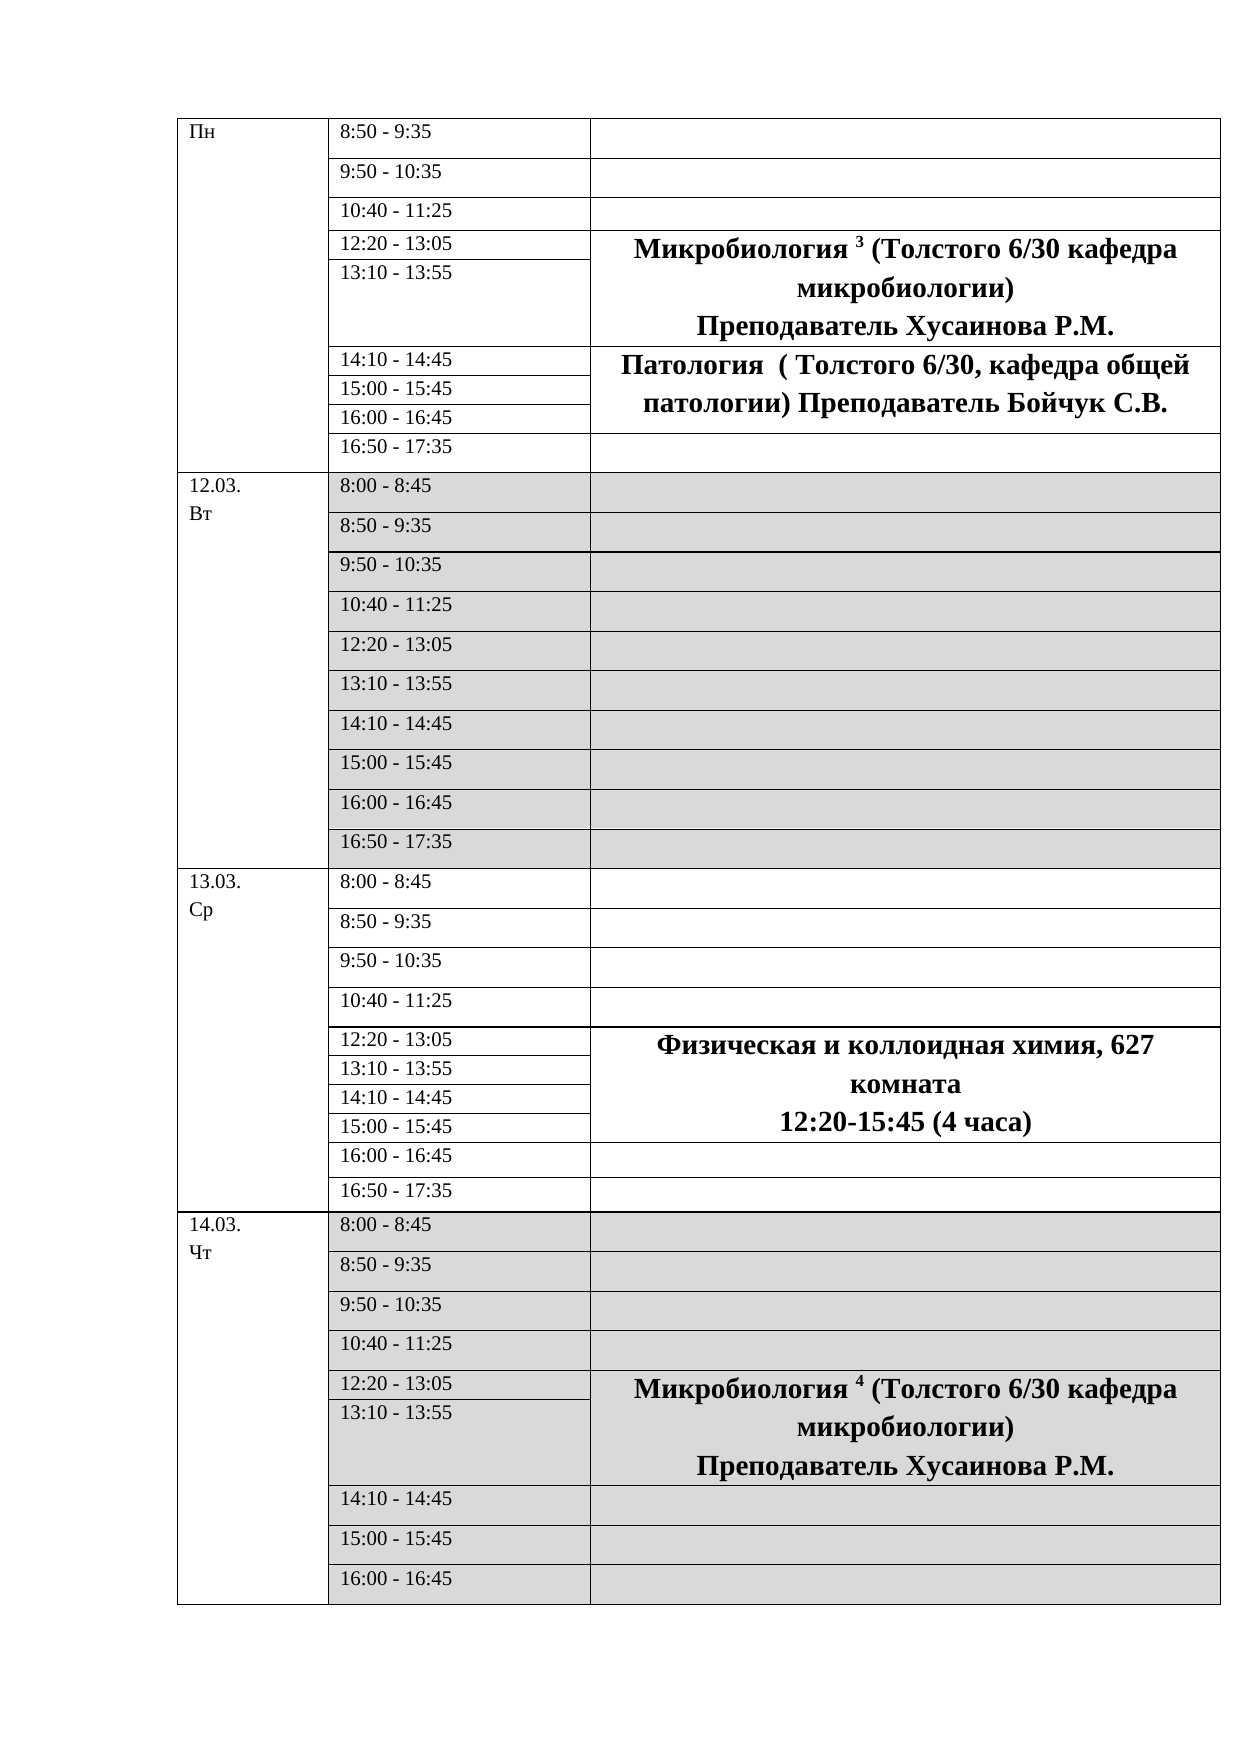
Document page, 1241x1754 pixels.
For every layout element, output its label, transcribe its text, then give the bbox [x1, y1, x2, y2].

table_cell [591, 1331, 1220, 1370]
table_cell 16:00 - 16:45 [329, 1143, 590, 1177]
table_cell 14:10 - 14:45 [329, 1085, 590, 1113]
table_cell 16:00 - 16:45 [329, 790, 590, 828]
table_cell [591, 988, 1220, 1026]
table_cell 9:50 - 10:35 [329, 553, 590, 591]
table_cell 16:50 - 17:35 [329, 1178, 590, 1211]
table_cell [591, 1178, 1220, 1211]
table_cell 10:40 - 11:25 [329, 1331, 590, 1370]
table_cell 16:50 - 17:35 [329, 434, 590, 472]
table_cell [591, 909, 1220, 947]
table_cell 8:00 - 8:45 [329, 1213, 590, 1251]
table_cell [591, 1252, 1220, 1291]
table_cell 14:10 - 14:45 [329, 347, 590, 375]
table_cell 12:20 - 13:05 [329, 231, 590, 259]
table_cell [591, 1213, 1220, 1251]
table_cell 8:50 - 9:35 [329, 119, 590, 158]
table_cell [591, 119, 1220, 158]
table_cell 13.03. Ср [178, 869, 328, 1211]
table_cell 15:00 - 15:45 [329, 1114, 590, 1142]
table_cell [591, 750, 1220, 789]
table_cell 15:00 - 15:45 [329, 376, 590, 404]
table_cell [591, 948, 1220, 987]
table_cell 8:50 - 9:35 [329, 909, 590, 947]
table_cell [591, 790, 1220, 828]
table_cell Микробиология 4 (Толстого 6/30 кафедра микробиологии) Преподаватель Хусаинова Р.М. [591, 1371, 1220, 1485]
table_cell 13:10 - 13:55 [329, 260, 590, 346]
table_cell [591, 1292, 1220, 1330]
table_cell 13:10 - 13:55 [329, 1056, 590, 1084]
table_cell [591, 1526, 1220, 1564]
table_cell [591, 513, 1220, 551]
table_cell 8:50 - 9:35 [329, 1252, 590, 1291]
table_cell 10:40 - 11:25 [329, 988, 590, 1026]
table_cell [591, 198, 1220, 230]
table_cell [591, 632, 1220, 670]
table_cell 12:20 - 13:05 [329, 1371, 590, 1399]
table_cell [591, 473, 1220, 512]
table_cell 9:50 - 10:35 [329, 948, 590, 987]
table_cell 9:50 - 10:35 [329, 1292, 590, 1330]
table_cell [591, 1486, 1220, 1525]
table_cell 8:50 - 9:35 [329, 513, 590, 551]
table_cell [591, 1565, 1220, 1604]
table_cell [591, 711, 1220, 749]
table_cell 15:00 - 15:45 [329, 750, 590, 789]
table_cell [591, 671, 1220, 710]
table_cell 13:10 - 13:55 [329, 1400, 590, 1485]
table_cell Микробиология 3 (Толстого 6/30 кафедра микробиологии) Преподаватель Хусаинова Р.М. [591, 231, 1220, 346]
table_cell Патология ( Толстого 6/30, кафедра общей патологии) Преподаватель Бойчук С.В. [591, 347, 1220, 433]
table_cell 11.03. Пн [178, 119, 328, 472]
table_cell [591, 1143, 1220, 1177]
table_cell 14:10 - 14:45 [329, 711, 590, 749]
table_cell 15:00 - 15:45 [329, 1526, 590, 1564]
table_cell 14:10 - 14:45 [329, 1486, 590, 1525]
table_cell 8:00 - 8:45 [329, 869, 590, 908]
table_cell 16:50 - 17:35 [329, 830, 590, 868]
table_cell Физическая и коллоидная химия, 627 комната 12:20-15:45 (4 часа) [591, 1028, 1220, 1142]
table_cell 12:20 - 13:05 [329, 1028, 590, 1055]
table_cell [591, 434, 1220, 472]
table_cell 14.03. Чт [178, 1213, 328, 1604]
table_cell [591, 159, 1220, 197]
table_cell 12.03. Вт [178, 473, 328, 868]
table_cell 13:10 - 13:55 [329, 671, 590, 710]
table_cell 8:00 - 8:45 [329, 473, 590, 512]
table_cell 9:50 - 10:35 [329, 159, 590, 197]
table_cell [591, 869, 1220, 908]
table_cell 10:40 - 11:25 [329, 198, 590, 230]
table_cell [591, 592, 1220, 631]
table_cell [591, 553, 1220, 591]
table_cell 10:40 - 11:25 [329, 592, 590, 631]
table_cell 16:00 - 16:45 [329, 405, 590, 433]
table_cell [591, 830, 1220, 868]
table_cell 16:00 - 16:45 [329, 1565, 590, 1604]
table_cell 12:20 - 13:05 [329, 632, 590, 670]
